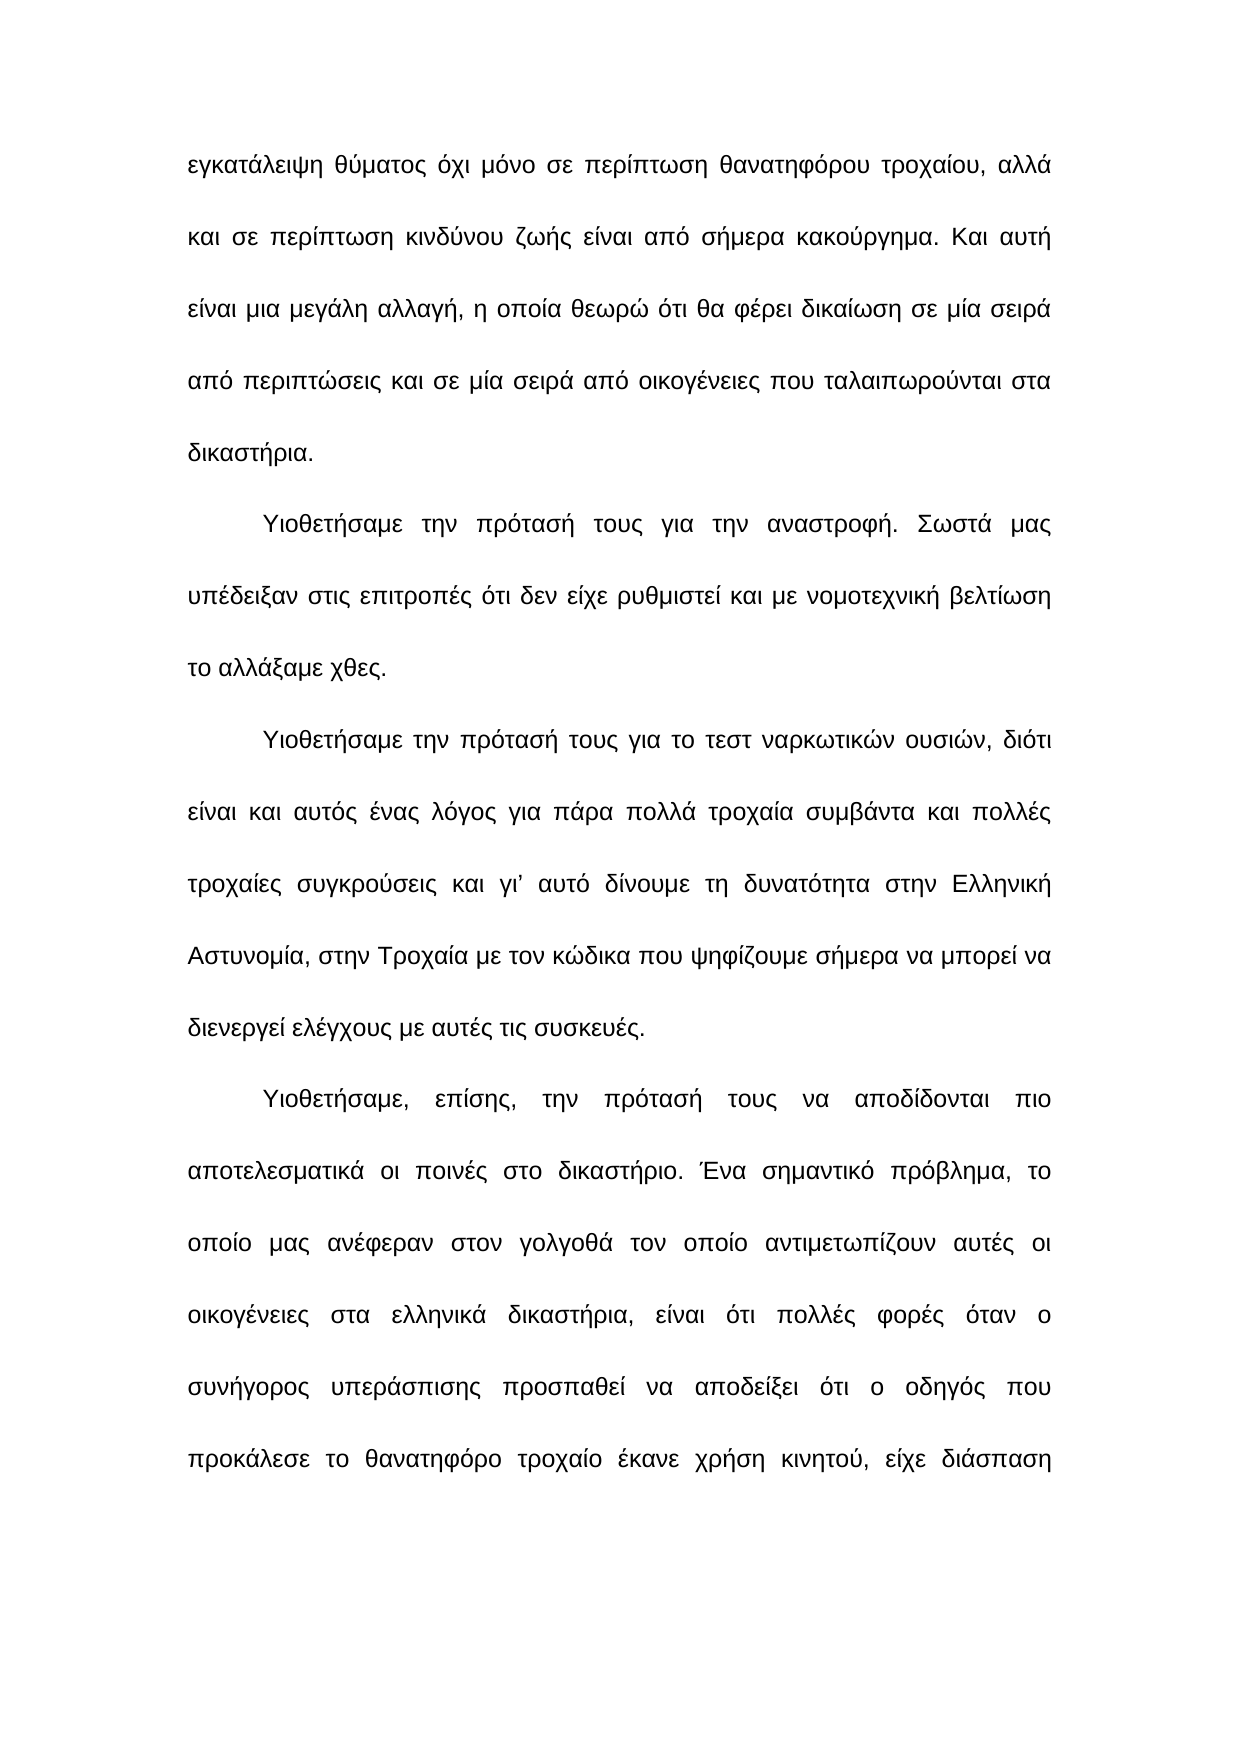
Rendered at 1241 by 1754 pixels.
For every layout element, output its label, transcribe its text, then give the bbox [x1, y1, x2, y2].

text Υιοθετήσαμε την πρότασή τους για την αναστροφή. Σωστά μας υπέδειξαν στις επιτροπές ότι δεν είχε ρυθμιστεί και με νομοτεχνική βελτίωση το αλλάξαμε χθες. [187, 509, 1053, 682]
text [187, 150, 1053, 466]
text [187, 1084, 1053, 1472]
text Υιοθετήσαμε την πρότασή τους για το τεστ ναρκωτικών ουσιών, διότι είναι και αυτός ένας λόγος για πάρα πολλά τροχαία συμβάντα και πολλές τροχαίες συγκρούσεις και γι’ αυτό δίνουμε τη δυνατότητα στην Ελληνική Αστυνομία, στην Τροχαία με τον κώδικα που ψηφίζουμε σήμερα να μπορεί να διενεργεί ελέγχους με αυτές τις συσκευές. [187, 725, 1053, 1041]
